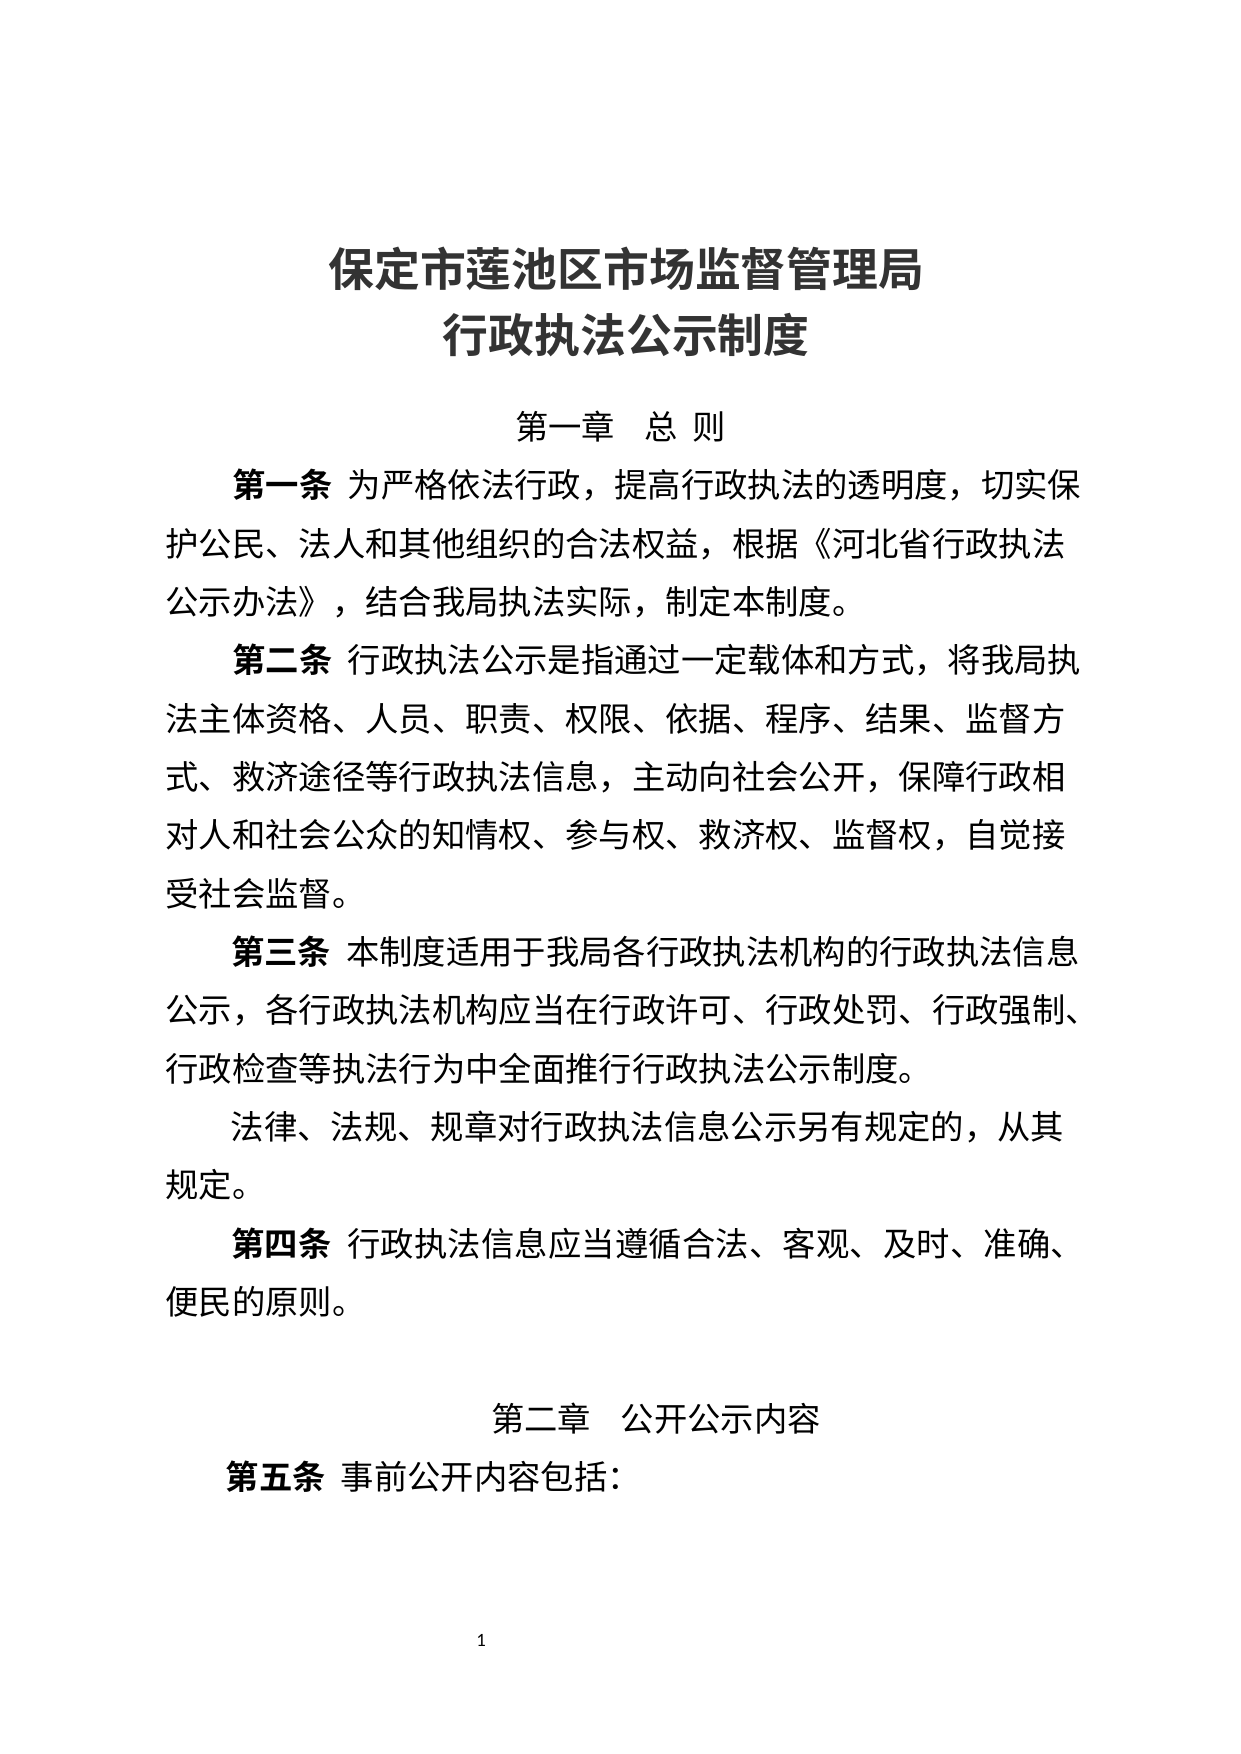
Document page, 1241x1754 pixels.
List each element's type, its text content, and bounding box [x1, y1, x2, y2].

text 第一章 总 则 [165, 393, 1076, 451]
text 第三条 本制度适用于我局各行政执法机构的行政执法信息公示，各行政执法机构应当在行政许可、行政处罚、行政强制、行政检查等执法行为中全面推行行政执法公示制度。 [165, 918, 1087, 1093]
text 第五条 事前公开内容包括： [165, 1443, 1087, 1501]
text 保定市莲池区市场监督管理局 [165, 233, 1087, 299]
text 第二章 公开公示内容 [165, 1384, 1087, 1443]
text 第四条 行政执法信息应当遵循合法、客观、及时、准确、便民的原则。 [165, 1209, 1087, 1326]
text 法律、法规、规章对行政执法信息公示另有规定的，从其规定。 [165, 1093, 1087, 1209]
text 行政执法公示制度 [165, 299, 1087, 366]
text 第一条 为严格依法行政，提高行政执法的透明度，切实保护公民、法人和其他组织的合法权益，根据《河北省行政执法公示办法》，结合我局执法实际，制定本制度。 [165, 451, 1087, 626]
text 第二条 行政执法公示是指通过一定载体和方式，将我局执法主体资格、人员、职责、权限、依据、程序、结果、监督方式、救济途径等行政执法信息，主动向社会公开，保障行政相对人和社会公众的知情权、参与权、救济权、监督权，自觉接受社会监督。 [165, 626, 1087, 918]
